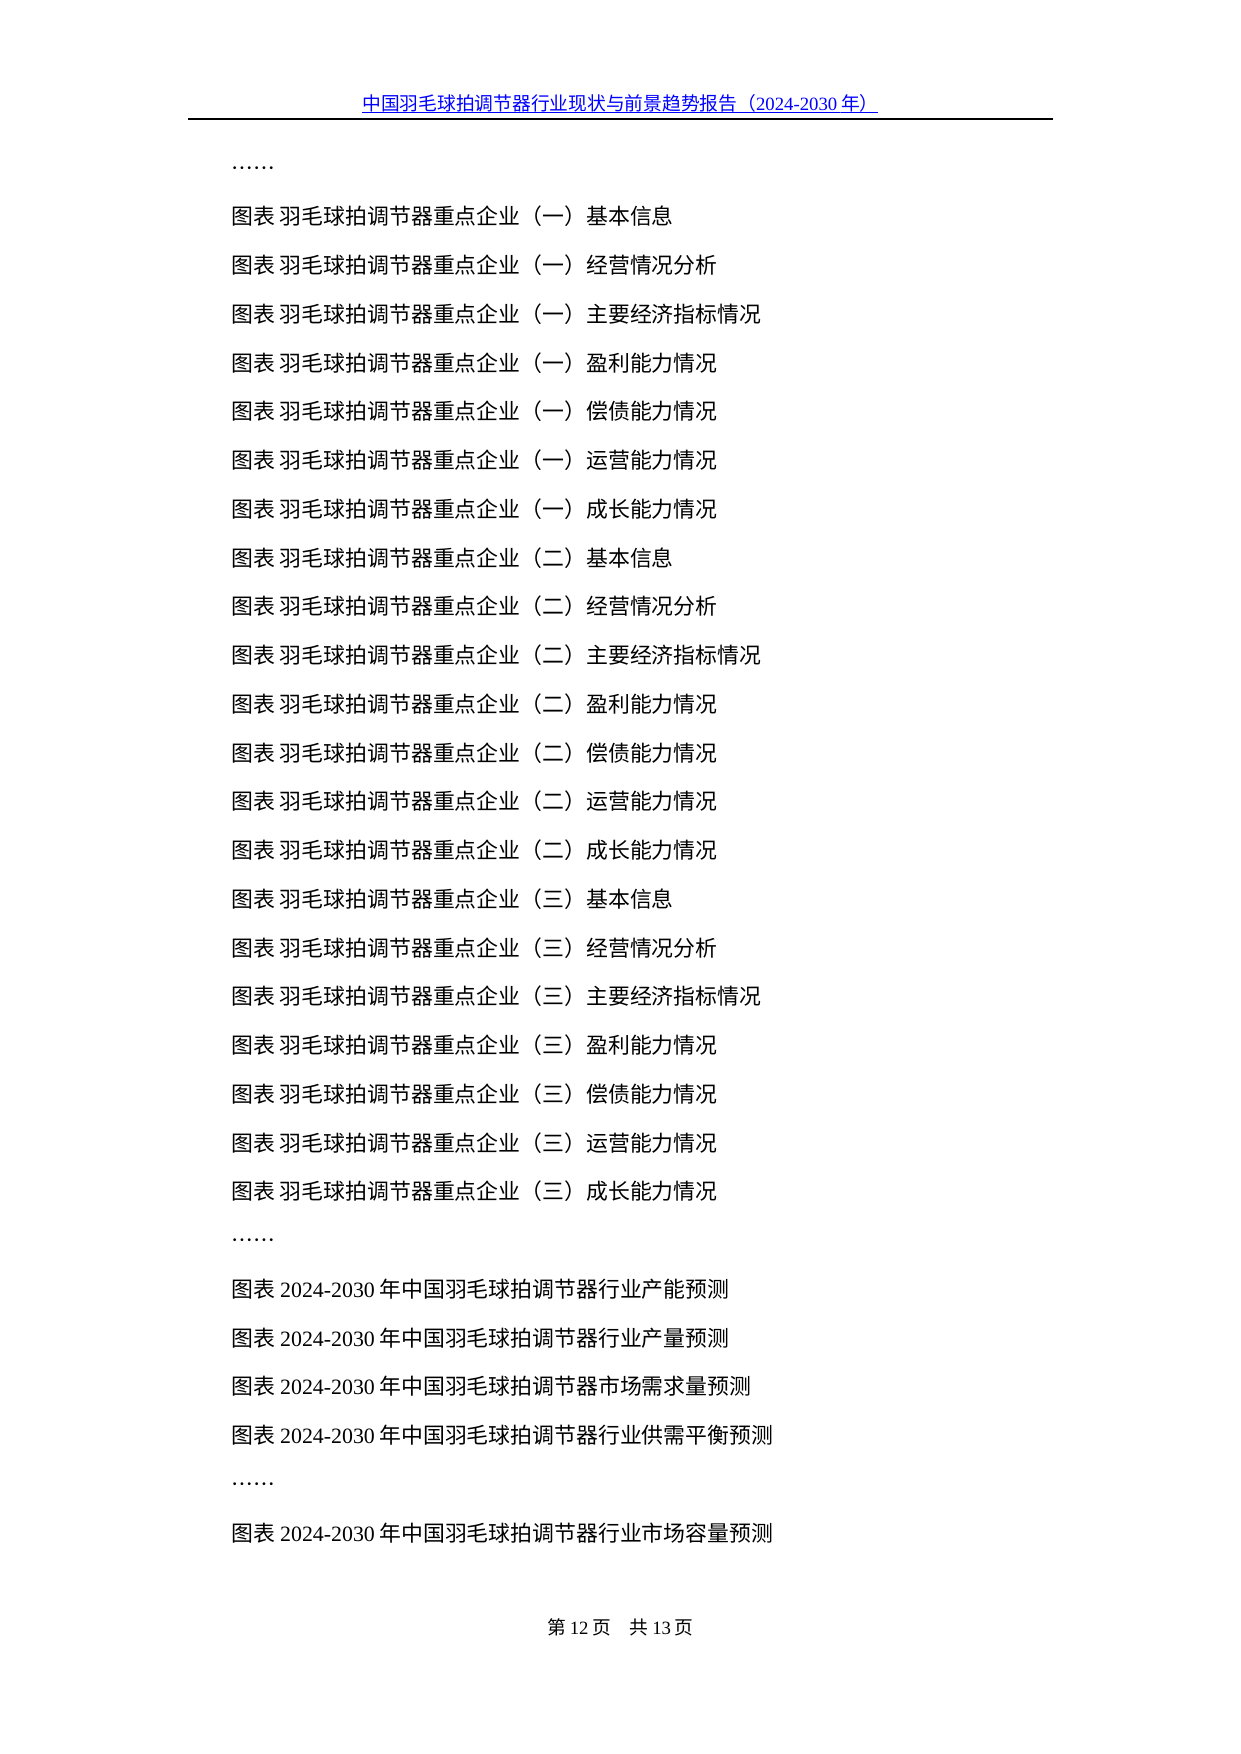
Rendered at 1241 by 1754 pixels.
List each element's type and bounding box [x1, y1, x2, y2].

text [187, 150, 1053, 1548]
